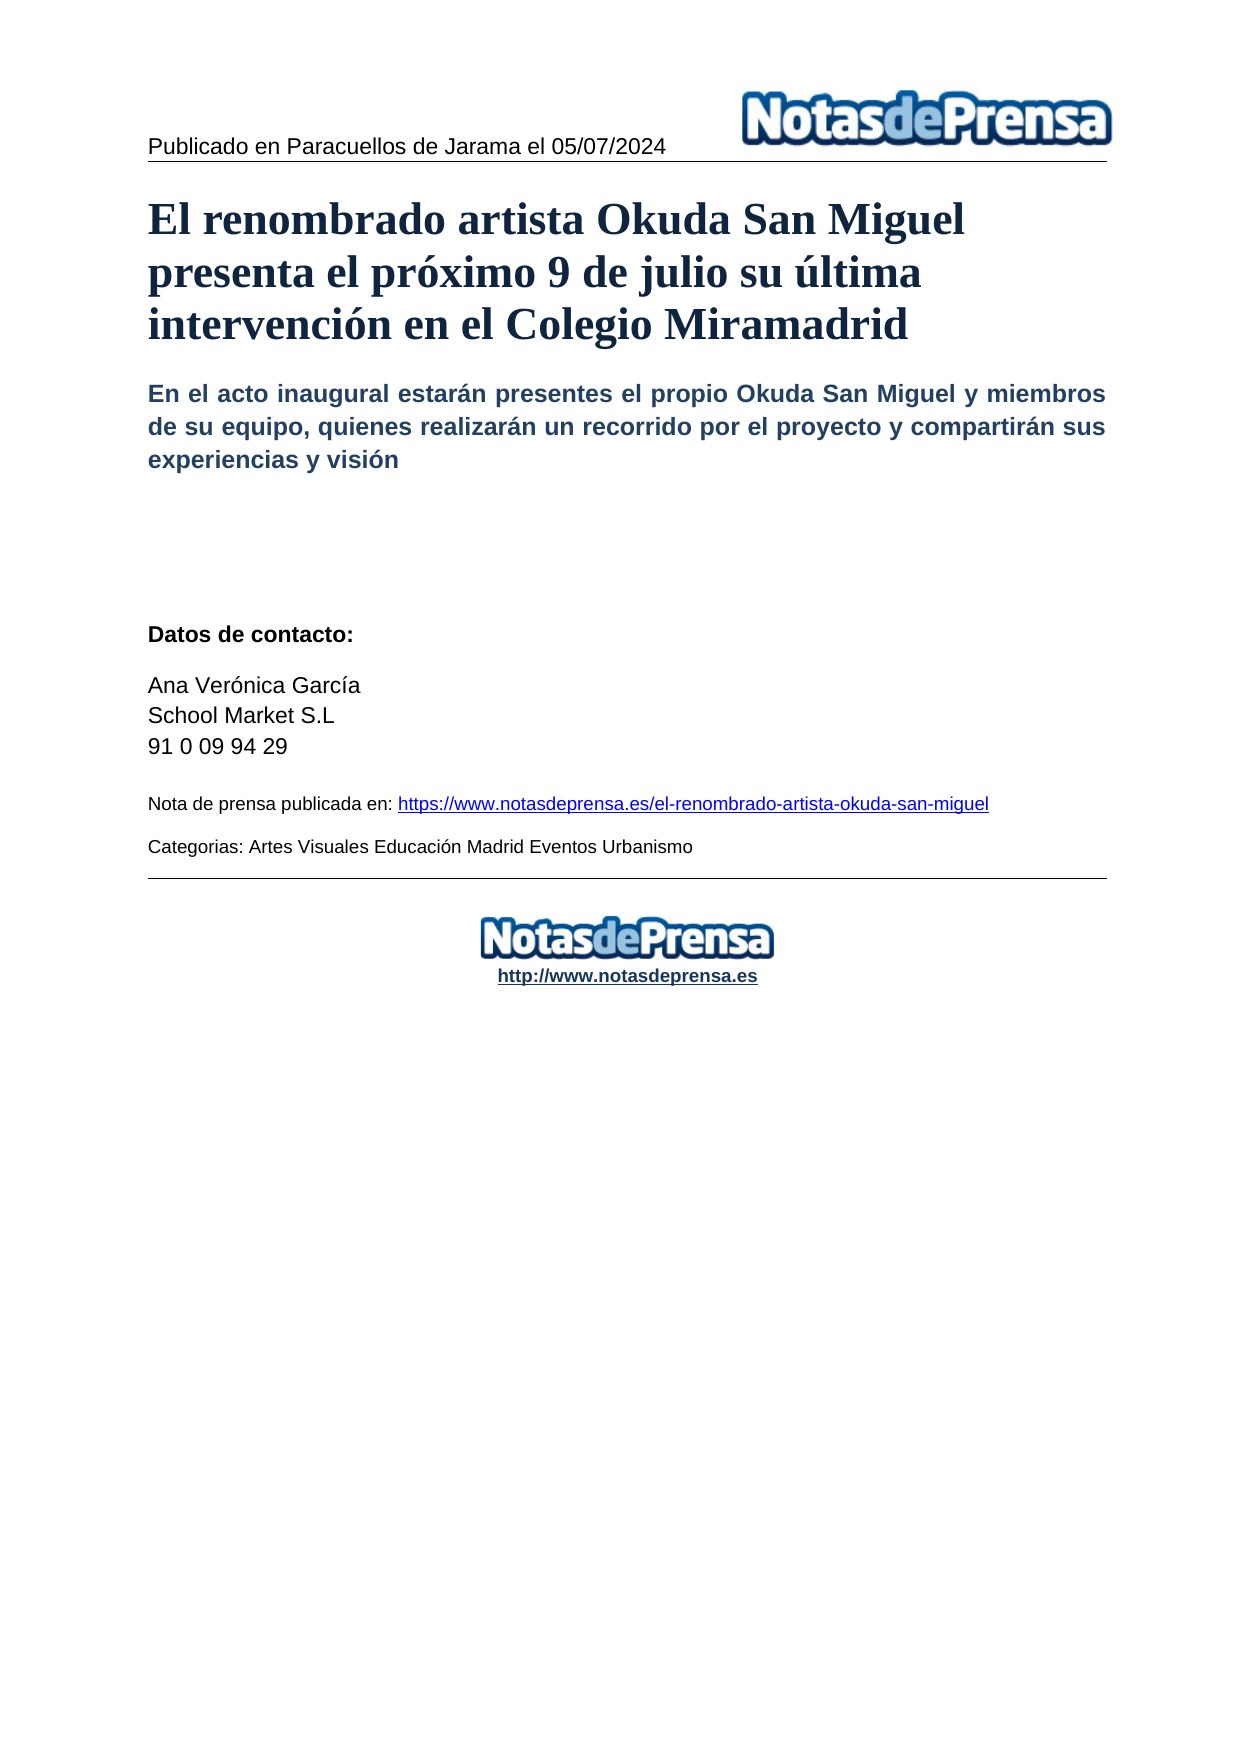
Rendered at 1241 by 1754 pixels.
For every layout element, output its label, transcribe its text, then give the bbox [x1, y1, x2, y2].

text School Market S.L [148, 702, 1063, 729]
text Publicado en Paracuellos de Jarama el 05/07/2024 [148, 133, 1107, 161]
text Nota de prensa publicada en: https://www.notasdeprensa.es/el-renombrado-artista-okuda-san-miguel [148, 793, 1107, 814]
text Datos de contacto: [148, 621, 1107, 647]
picture [742, 90, 1113, 148]
picture [480, 915, 775, 961]
text 91 0 09 94 29 [148, 733, 1063, 759]
text Ana Verónica García [148, 672, 1063, 698]
text Categorias: Artes Visuales Educación Madrid Eventos Urbanismo [148, 835, 1107, 857]
subtitle El renombrado artista Okuda San Miguel presenta el próximo 9 de julio su última intervención en el Colegio Miramadrid [148, 192, 1107, 350]
text http://www.notasdeprensa.es [148, 965, 1107, 986]
subtitle En el acto inaugural estarán presentes el propio Okuda San Miguel y miembros de su equipo, quienes realizarán un recorrido por el proyecto y compartirán sus experiencias y visión [148, 379, 1107, 474]
